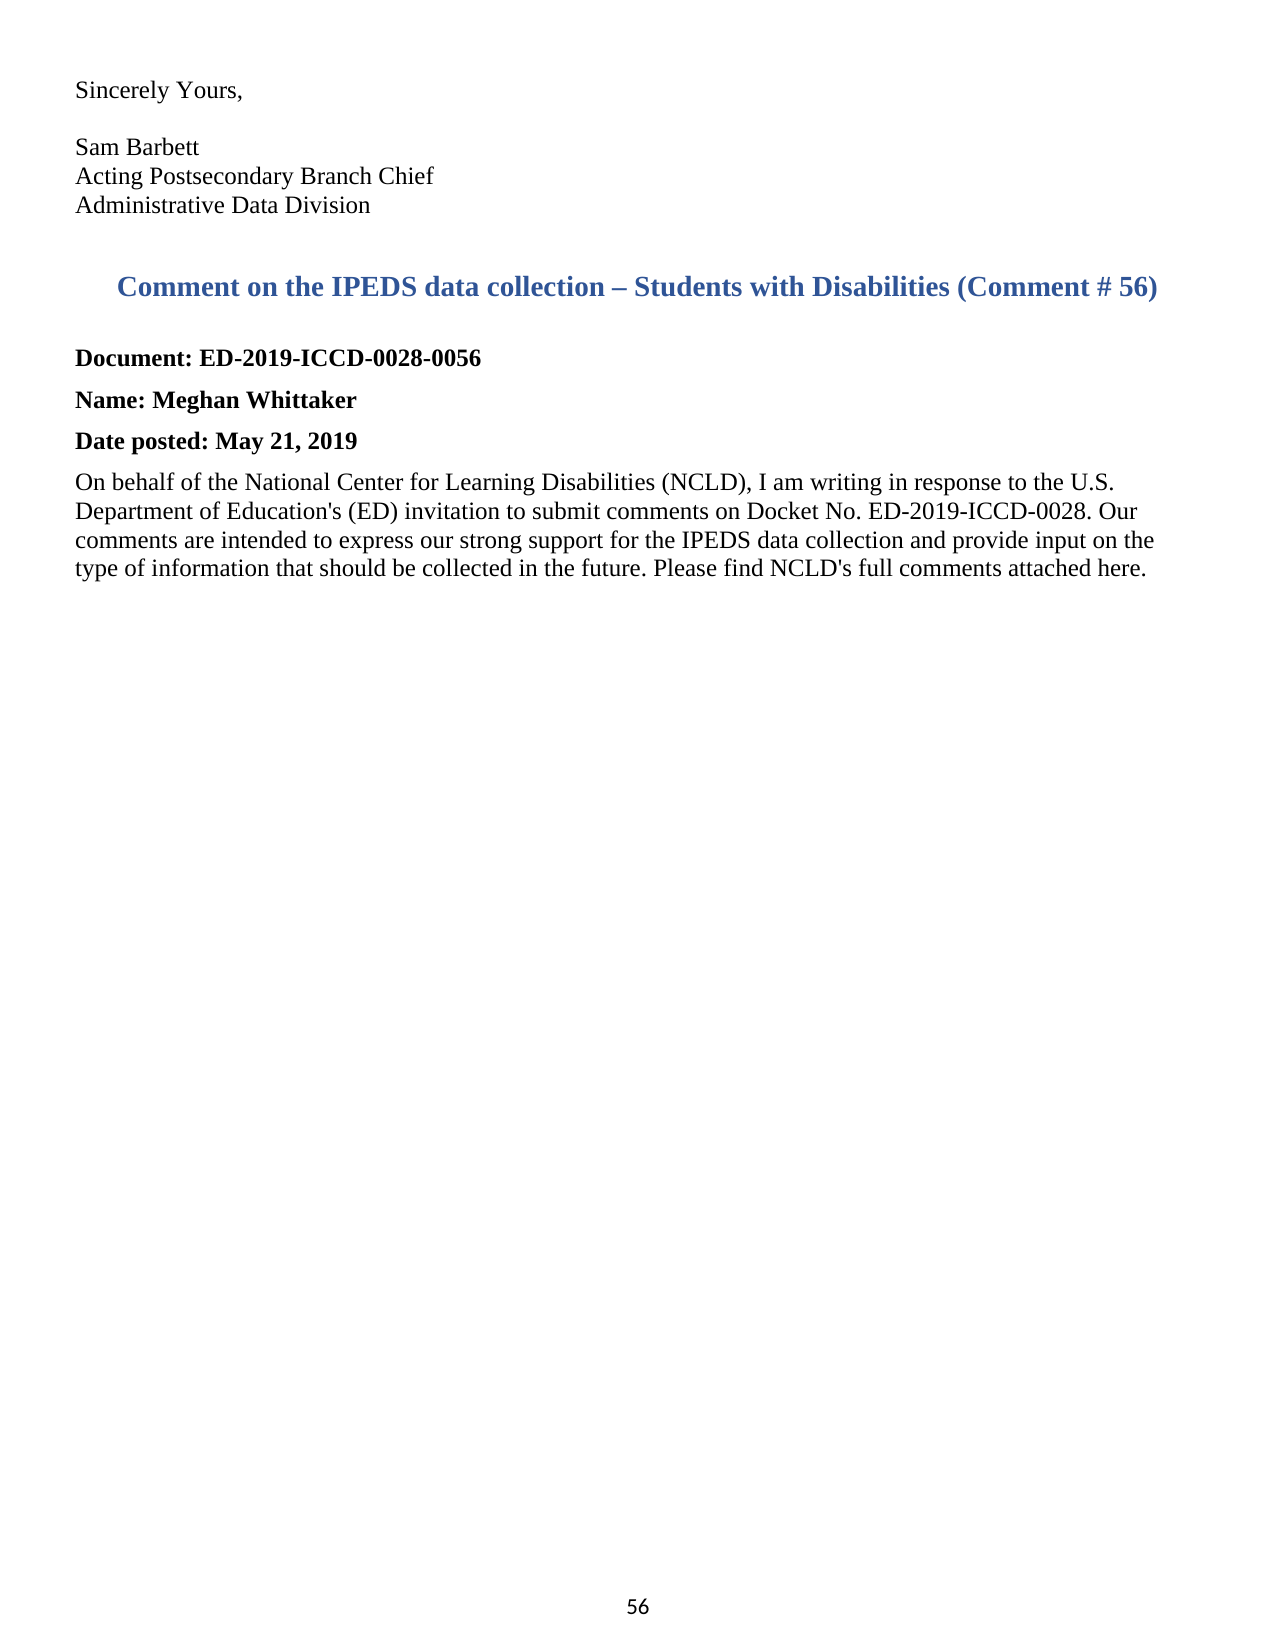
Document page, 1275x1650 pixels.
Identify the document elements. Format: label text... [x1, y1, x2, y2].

text Name: Meghan Whittaker [75, 385, 1200, 413]
text On behalf of the National Center for Learning Disabilities (NCLD), I am writing in response to the U.S. Department of Education's (ED) invitation to submit comments on Docket No. ED-2019-ICCD-0028. Our comments are intended to express our strong support for the IPEDS data collection and provide input on the type of information that should be collected in the future. Please find NCLD's full comments attached here. [75, 467, 1200, 582]
subtitle Comment on the IPEDS data collection – Students with Disabilities (Comment # 56) [75, 269, 1200, 302]
text Document: ED-2019-ICCD-0028-0056 [75, 343, 1200, 372]
text Sam Barbett [75, 132, 1200, 161]
text Sincerely Yours, [75, 75, 1200, 104]
text Date posted: May 21, 2019 [75, 426, 1200, 455]
text Administrative Data Division [75, 190, 1200, 219]
text Acting Postsecondary Branch Chief [75, 161, 1200, 190]
